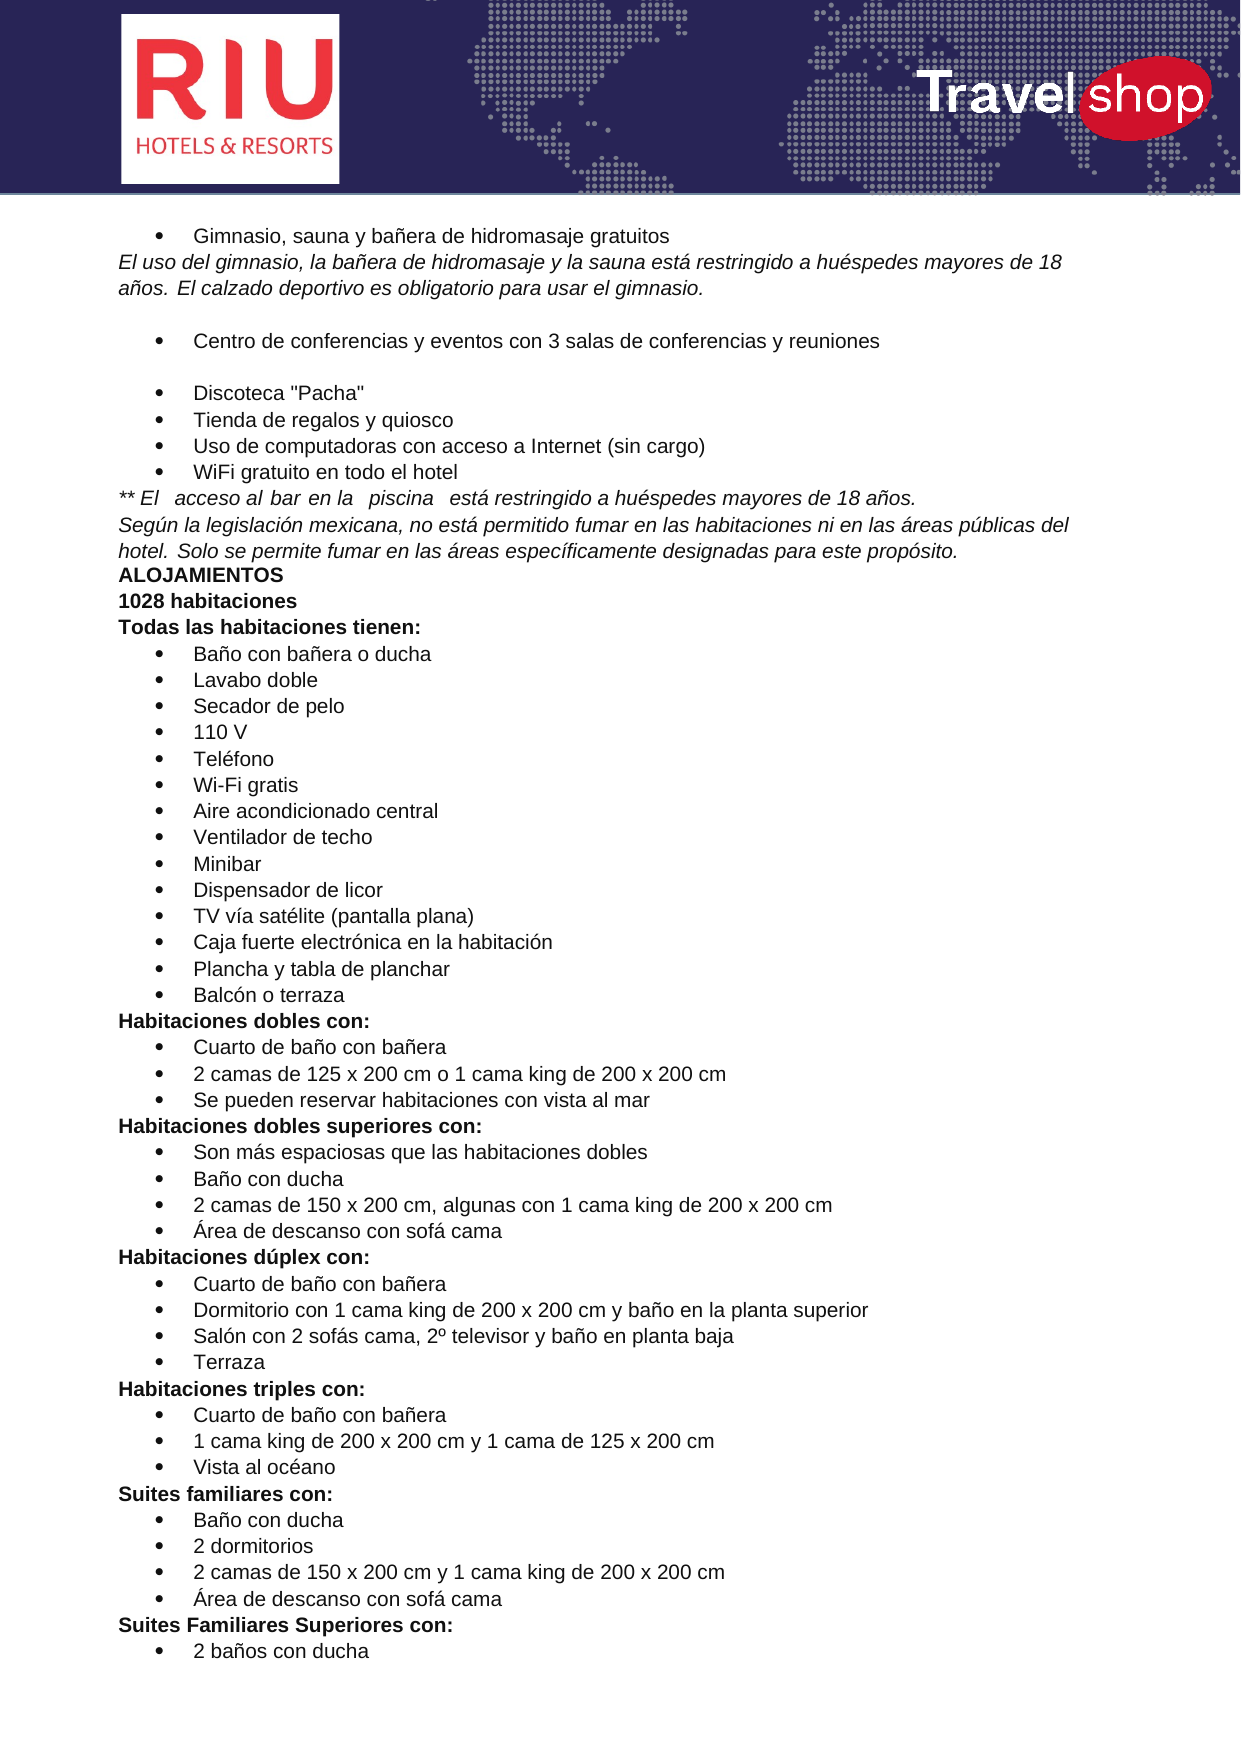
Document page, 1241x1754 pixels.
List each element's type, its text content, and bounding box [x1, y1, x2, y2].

list Uso de computadoras con acceso a Internet (sin cargo) [156, 431, 1122, 458]
list Vista al océano [156, 1453, 1122, 1479]
list Cuarto de baño con bañera [156, 1269, 1122, 1295]
list WiFi gratuito en todo el hotel [156, 458, 1122, 484]
text Habitaciones dobles con: [118, 1007, 1122, 1033]
list 2 baños con ducha [156, 1637, 1122, 1663]
list Teléfono [156, 744, 1122, 770]
list Terraza [156, 1348, 1122, 1374]
text El uso del gimnasio, la bañera de hidromasaje y la sauna está restringido a huéspedes mayores de 18 años. El calzado deportivo es obligatorio para usar el gimnasio. [118, 248, 1122, 300]
list 110 V [156, 718, 1122, 744]
list 2 camas de 125 x 200 cm o 1 cama king de 200 x 200 cm [156, 1059, 1122, 1085]
text Según la legislación mexicana, no está permitido fumar en las habitaciones ni en las áreas públicas del hotel. Solo se permite fumar en las áreas específicamente designadas para este propósito. [118, 510, 1122, 563]
list 2 dormitorios [156, 1532, 1122, 1558]
list Cuarto de baño con bañera [156, 1400, 1122, 1427]
text Habitaciones triples con: [118, 1374, 1122, 1400]
list TV vía satélite (pantalla plana) [156, 902, 1122, 928]
text Todas las habitaciones tienen: [118, 613, 1122, 639]
list Cuarto de baño con bañera [156, 1033, 1122, 1059]
list Plancha y tabla de planchar [156, 954, 1122, 980]
list Discoteca "Pacha" [156, 379, 1122, 405]
list Dispensador de licor [156, 875, 1122, 902]
subtitle Alojamientos [118, 563, 1122, 587]
text 1028 habitaciones [118, 587, 1122, 613]
list Baño con ducha [156, 1505, 1122, 1532]
text ** El acceso al bar en la piscina está restringido a huéspedes mayores de 18 años. [118, 484, 1122, 510]
list 2 camas de 150 x 200 cm, algunas con 1 cama king de 200 x 200 cm [156, 1190, 1122, 1217]
list Área de descanso con sofá cama [156, 1217, 1122, 1243]
list Balcón o terraza [156, 980, 1122, 1007]
list Minibar [156, 849, 1122, 875]
list Ventilador de techo [156, 823, 1122, 849]
list Gimnasio, sauna y bañera de hidromasaje gratuitos [156, 221, 1122, 248]
list Caja fuerte electrónica en la habitación [156, 928, 1122, 954]
list Centro de conferencias y eventos con 3 salas de conferencias y reuniones [156, 326, 1122, 353]
text Habitaciones dúplex con: [118, 1243, 1122, 1269]
list Aire acondicionado central [156, 797, 1122, 823]
list Tienda de regalos y quiosco [156, 405, 1122, 431]
list Salón con 2 sofás cama, 2º televisor y baño en planta baja [156, 1322, 1122, 1348]
list Secador de pelo [156, 692, 1122, 718]
picture [120, 14, 340, 183]
list Se pueden reservar habitaciones con vista al mar [156, 1085, 1122, 1112]
list Dormitorio con 1 cama king de 200 x 200 cm y baño en la planta superior [156, 1295, 1122, 1322]
list Wi-Fi gratis [156, 770, 1122, 797]
list 2 camas de 150 x 200 cm y 1 cama king de 200 x 200 cm [156, 1558, 1122, 1584]
list Son más espaciosas que las habitaciones dobles [156, 1138, 1122, 1164]
list 1 cama king de 200 x 200 cm y 1 cama de 125 x 200 cm [156, 1427, 1122, 1453]
text Suites familiares con: [118, 1479, 1122, 1505]
list Baño con bañera o ducha [156, 639, 1122, 665]
text Habitaciones dobles superiores con: [118, 1112, 1122, 1138]
list Lavabo doble [156, 665, 1122, 692]
picture [916, 56, 1212, 141]
text Suites Familiares Superiores con: [118, 1610, 1122, 1637]
list Área de descanso con sofá cama [156, 1584, 1122, 1610]
list Baño con ducha [156, 1164, 1122, 1190]
